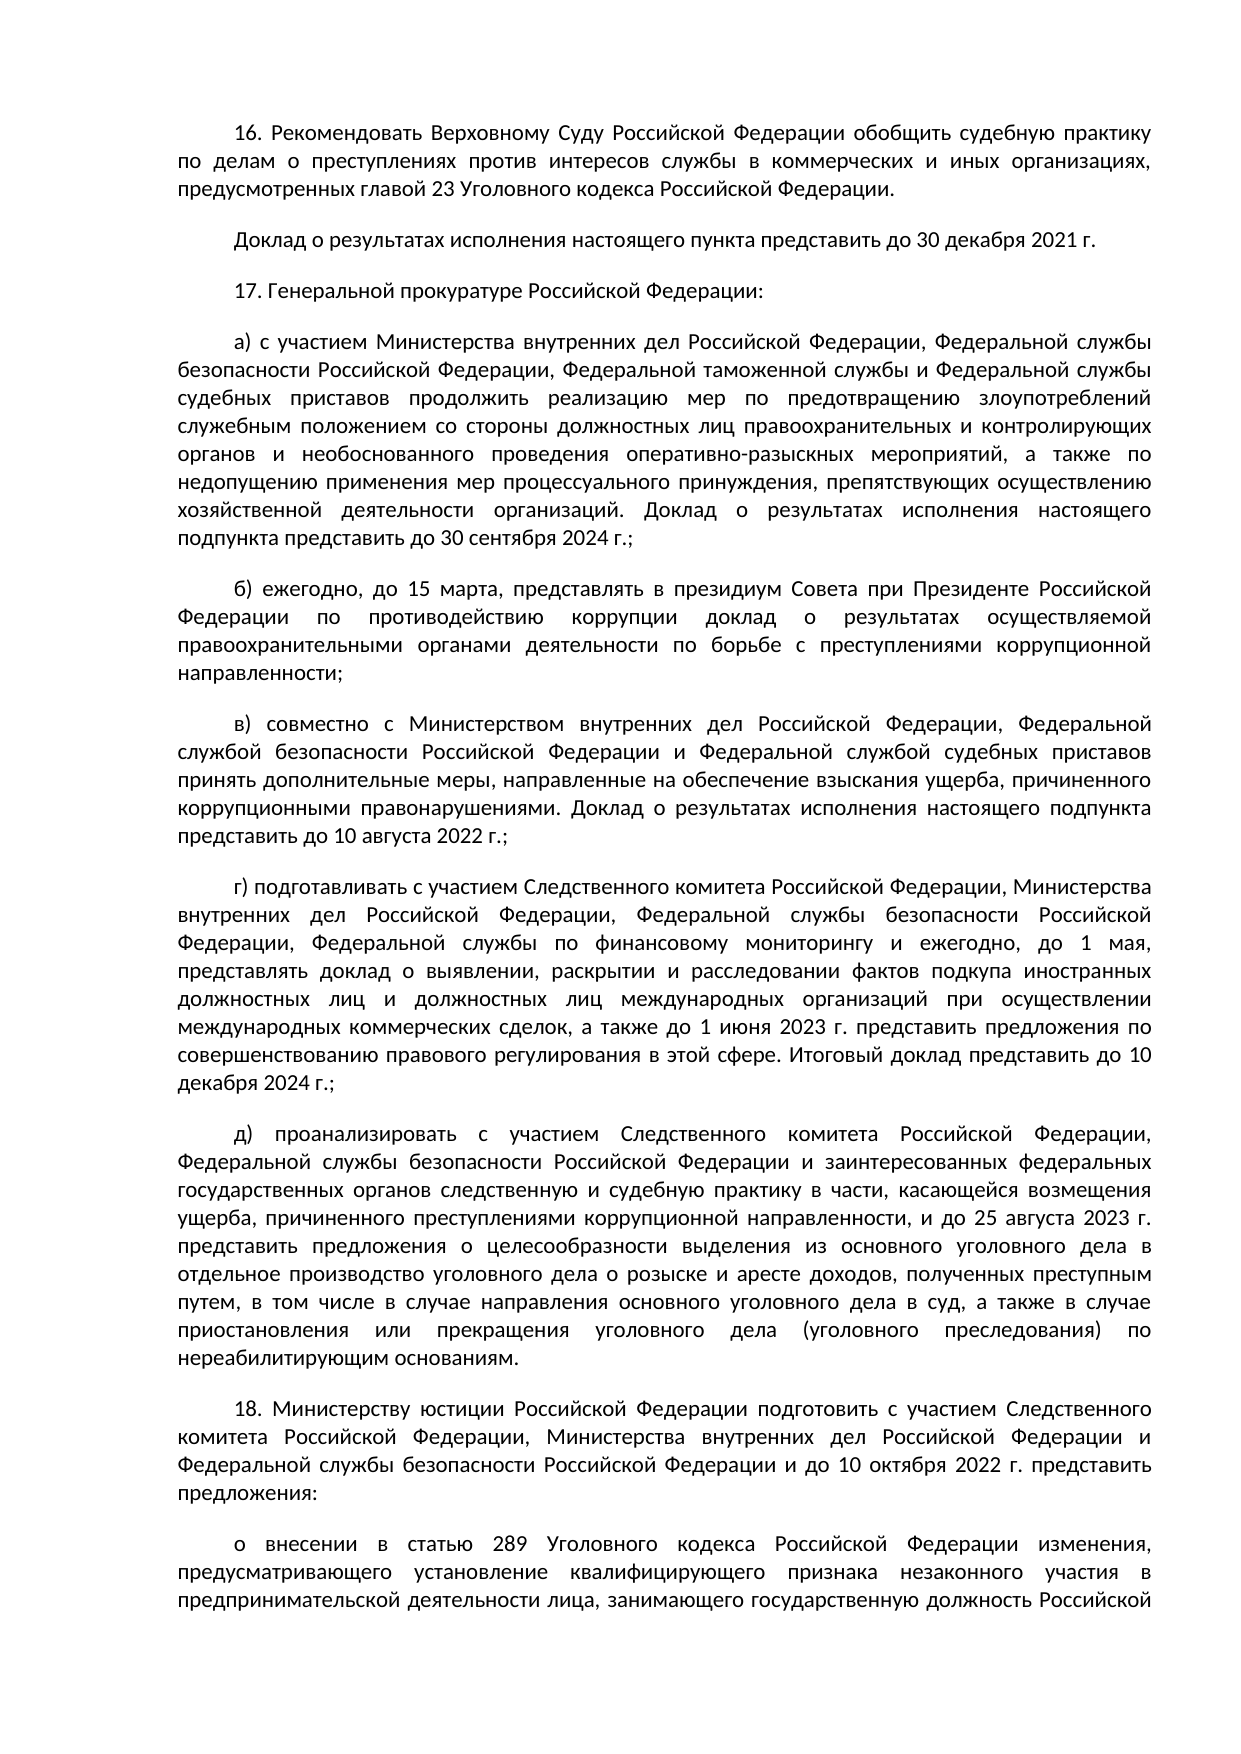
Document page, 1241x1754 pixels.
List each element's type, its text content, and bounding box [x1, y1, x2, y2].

text б) ежегодно, до 15 марта, представлять в президиум Совета при Президенте Российской Федерации по противодействию коррупции доклад о результатах осуществляемой правоохранительными органами деятельности по борьбе с преступлениями коррупционной направленности; [177, 574, 1152, 686]
text Доклад о результатах исполнения настоящего пункта представить до 30 декабря 2021 г. [177, 225, 1152, 253]
text д) проанализировать с участием Следственного комитета Российской Федерации, Федеральной службы безопасности Российской Федерации и заинтересованных федеральных государственных органов следственную и судебную практику в части, касающейся возмещения ущерба, причиненного преступлениями коррупционной направленности, и до 25 августа 2023 г. представить предложения о целесообразности выделения из основного уголовного дела в отдельное производство уголовного дела о розыске и аресте доходов, полученных преступным путем, в том числе в случае направления основного уголовного дела в суд, а также в случае приостановления или прекращения уголовного дела (уголовного преследования) по нереабилитирующим основаниям. [177, 1119, 1152, 1371]
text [177, 1529, 1152, 1613]
text в) совместно с Министерством внутренних дел Российской Федерации, Федеральной службой безопасности Российской Федерации и Федеральной службой судебных приставов принять дополнительные меры, направленные на обеспечение взыскания ущерба, причиненного коррупционными правонарушениями. Доклад о результатах исполнения настоящего подпункта представить до 10 августа 2022 г.; [177, 709, 1152, 849]
text г) подготавливать с участием Следственного комитета Российской Федерации, Министерства внутренних дел Российской Федерации, Федеральной службы безопасности Российской Федерации, Федеральной службы по финансовому мониторингу и ежегодно, до 1 мая, представлять доклад о выявлении, раскрытии и расследовании фактов подкупа иностранных должностных лиц и должностных лиц международных организаций при осуществлении международных коммерческих сделок, а также до 1 июня 2023 г. представить предложения по совершенствованию правового регулирования в этой сфере. Итоговый доклад представить до 10 декабря 2024 г.; [177, 872, 1152, 1096]
text 17. Генеральной прокуратуре Российской Федерации: [177, 276, 1152, 304]
text 18. Министерству юстиции Российской Федерации подготовить с участием Следственного комитета Российской Федерации, Министерства внутренних дел Российской Федерации и Федеральной службы безопасности Российской Федерации и до 10 октября 2022 г. представить предложения: [177, 1394, 1152, 1506]
text 16. Рекомендовать Верховному Суду Российской Федерации обобщить судебную практику по делам о преступлениях против интересов службы в коммерческих и иных организациях, предусмотренных главой 23 Уголовного кодекса Российской Федерации. [177, 118, 1152, 202]
text а) с участием Министерства внутренних дел Российской Федерации, Федеральной службы безопасности Российской Федерации, Федеральной таможенной службы и Федеральной службы судебных приставов продолжить реализацию мер по предотвращению злоупотреблений служебным положением со стороны должностных лиц правоохранительных и контролирующих органов и необоснованного проведения оперативно-разыскных мероприятий, а также по недопущению применения мер процессуального принуждения, препятствующих осуществлению хозяйственной деятельности организаций. Доклад о результатах исполнения настоящего подпункта представить до 30 сентября 2024 г.; [177, 327, 1152, 551]
